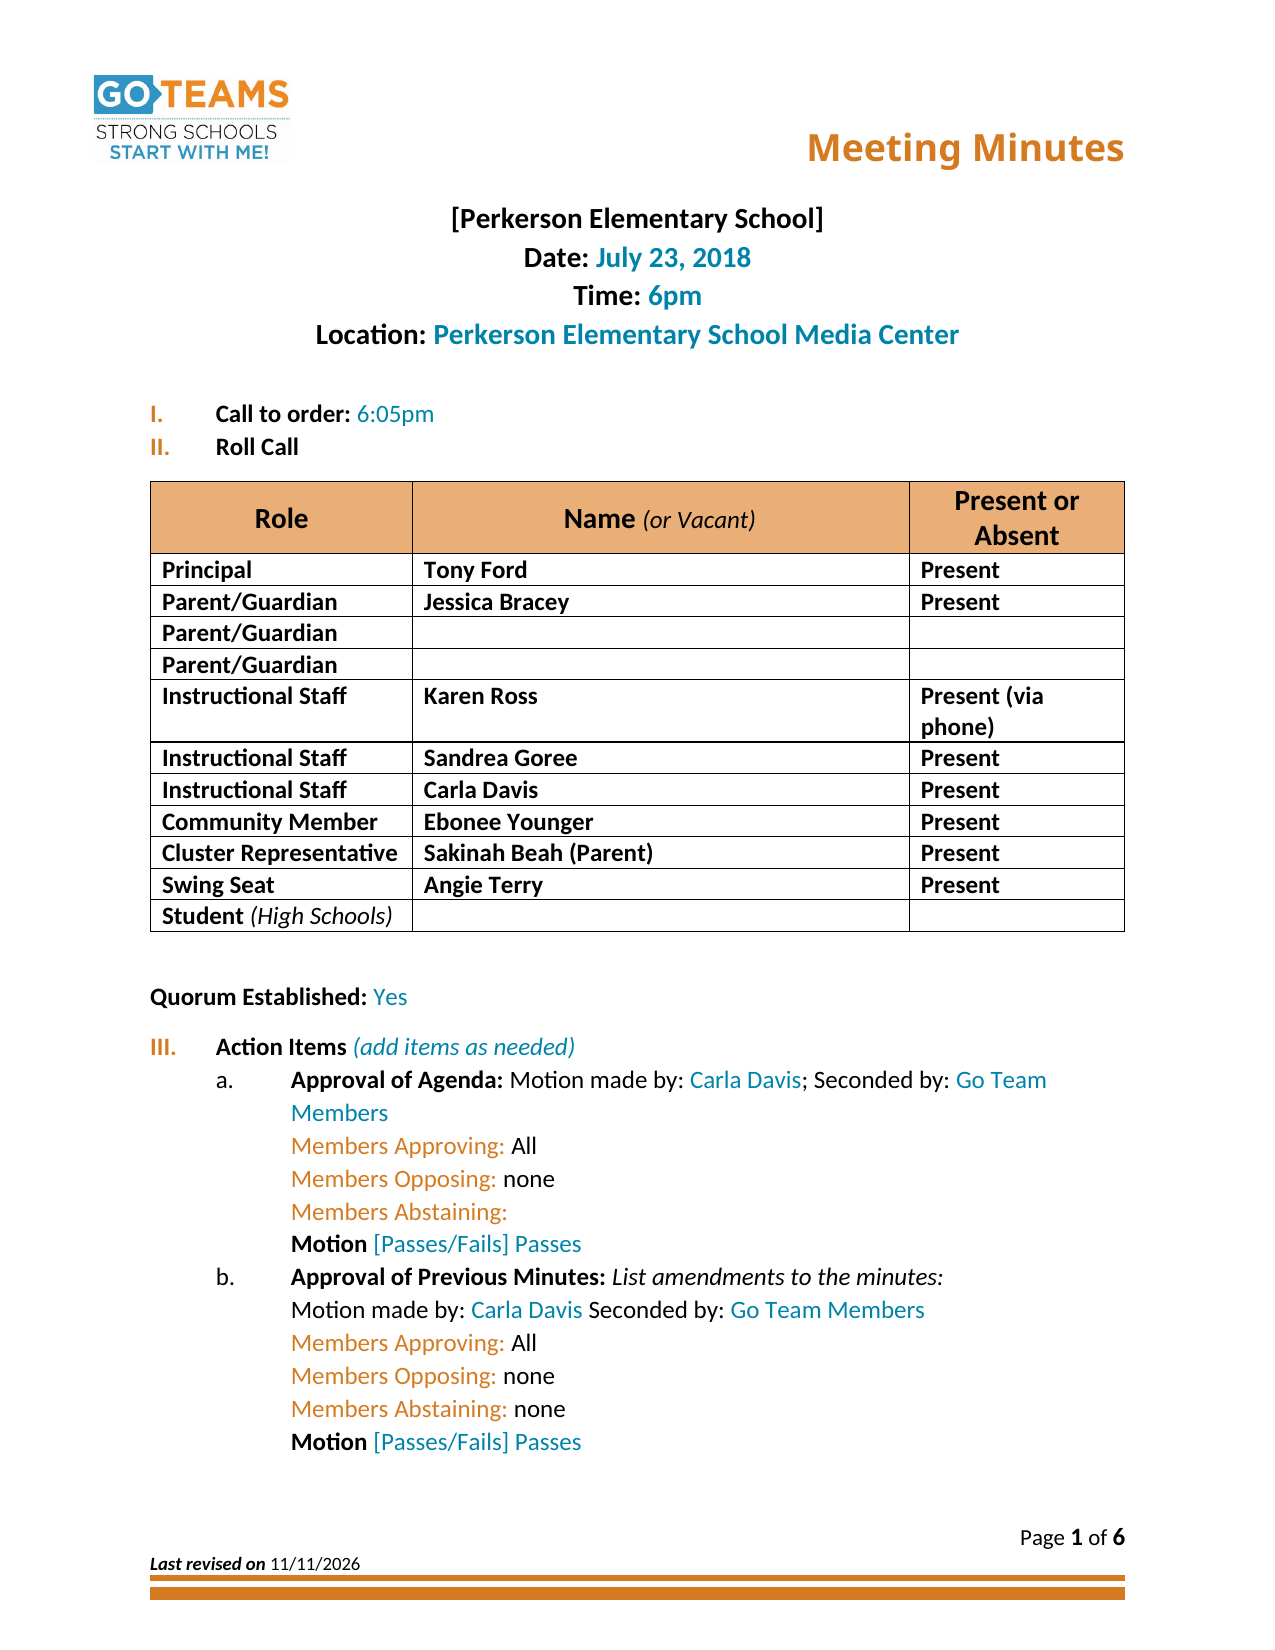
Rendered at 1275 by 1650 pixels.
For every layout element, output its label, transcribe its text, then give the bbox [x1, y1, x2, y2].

table_cell [413, 900, 909, 931]
table_cell Sakinah Beah (Parent) [413, 837, 909, 868]
table_header Name (or Vacant) [413, 482, 909, 553]
table_cell Karen Ross [413, 680, 909, 741]
table_cell Parent/Guardian [151, 649, 412, 679]
table_cell Present [910, 869, 1124, 899]
table_cell Present (via phone) [910, 680, 1124, 741]
table_cell Present [910, 743, 1124, 773]
list Roll Call [150, 431, 1125, 462]
text Location: Perkerson Elementary School Media Center [150, 316, 1125, 352]
list Motion [Passes/Fails] Passes [291, 1228, 1125, 1259]
list Members Abstaining: [291, 1196, 1125, 1226]
table_cell [910, 649, 1124, 679]
table_header Role [151, 482, 412, 553]
list Members Opposing: none [291, 1360, 1125, 1391]
list Approval of Previous Minutes: List amendments to the minutes: [216, 1261, 1125, 1292]
list Approval of Agenda: Motion made by: Carla Davis; Seconded by: Go Team Members [216, 1064, 1125, 1127]
list Members Approving: All [291, 1130, 1125, 1160]
list Members Opposing: none [291, 1163, 1125, 1193]
table_cell Community Member [151, 806, 412, 836]
table_cell Swing Seat [151, 869, 412, 899]
table_cell Present [910, 806, 1124, 836]
list Motion made by: Carla Davis Seconded by: Go Team Members [291, 1294, 1125, 1325]
table_cell Tony Ford [413, 554, 909, 585]
list Call to order: 6:05pm [150, 398, 1125, 429]
table_cell Present [910, 554, 1124, 585]
table_cell Present [910, 774, 1124, 804]
picture [93, 75, 290, 162]
list Members Approving: All [291, 1327, 1125, 1358]
table_cell Parent/Guardian [151, 586, 412, 616]
table_cell Principal [151, 554, 412, 585]
list Action Items (add items as needed) [150, 1031, 1125, 1062]
table_cell [910, 900, 1124, 931]
table_cell Ebonee Younger [413, 806, 909, 836]
table_cell Cluster Representative [151, 837, 412, 868]
list Members Abstaining: none [291, 1393, 1125, 1424]
table_cell [910, 617, 1124, 648]
table_cell [413, 617, 909, 648]
text [Perkerson Elementary School] [150, 201, 1125, 236]
table_cell Present [910, 837, 1124, 868]
table_cell Parent/Guardian [151, 617, 412, 648]
table_cell Instructional Staff [151, 774, 412, 804]
table_cell Instructional Staff [151, 743, 412, 773]
table_cell Instructional Staff [151, 680, 412, 741]
text Quorum Established: Yes [150, 981, 1125, 1012]
table_cell Jessica Bracey [413, 586, 909, 616]
table_cell Angie Terry [413, 869, 909, 899]
table_cell Student (High Schools) [151, 900, 412, 931]
text Time: 6pm [150, 277, 1125, 313]
table_cell Carla Davis [413, 774, 909, 804]
table_cell Sandrea Goree [413, 743, 909, 773]
table_cell [413, 649, 909, 679]
table_header Present or Absent [910, 482, 1124, 553]
list Motion [Passes/Fails] Passes [291, 1426, 1125, 1457]
text Date: July 23, 2018 [150, 239, 1125, 275]
table_cell Present [910, 586, 1124, 616]
